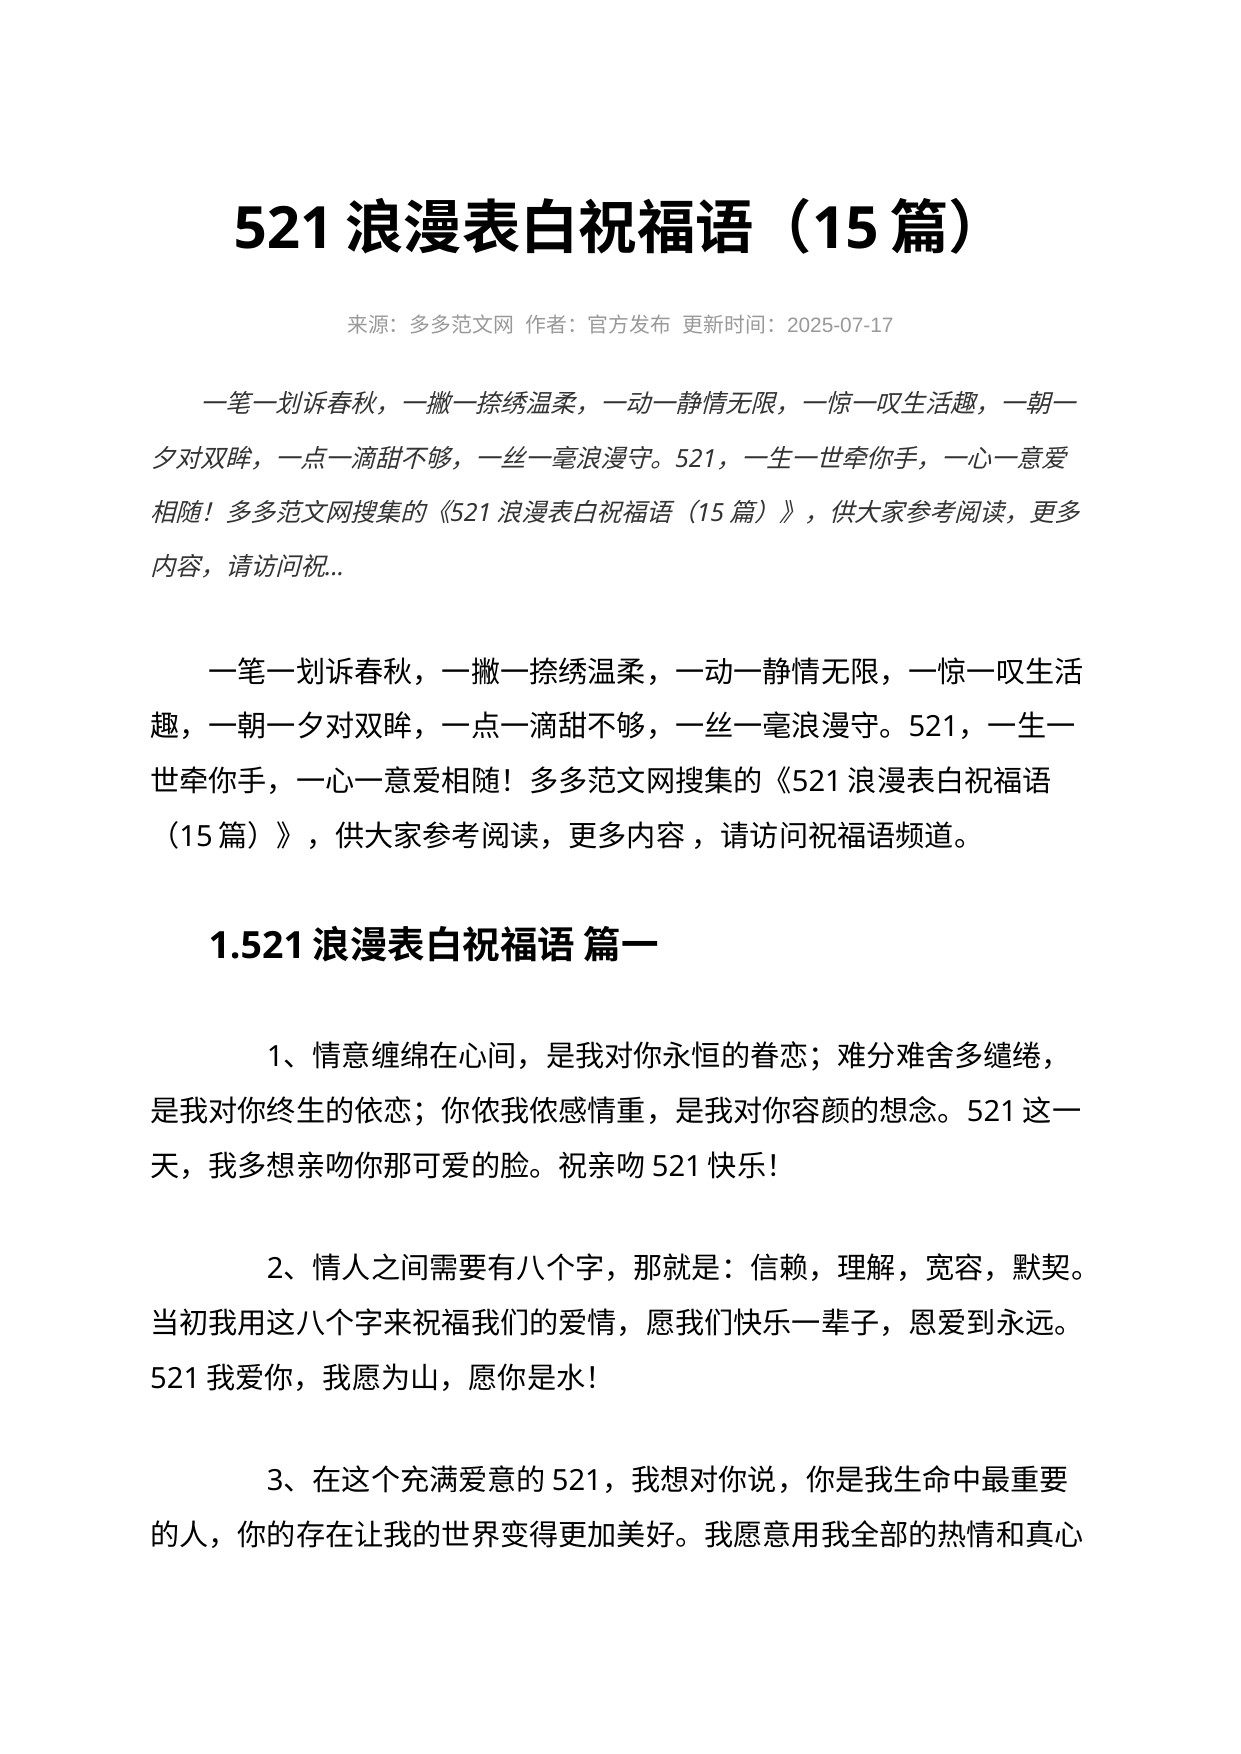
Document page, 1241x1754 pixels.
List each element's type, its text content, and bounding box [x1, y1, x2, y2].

subtitle 521浪漫表白祝福语（15篇） [150, 181, 1090, 266]
text 1.521浪漫表白祝福语 篇一 [150, 915, 1090, 969]
text 2、情人之间需要有八个字，那就是：信赖，理解，宽容，默契。当初我用这八个字来祝福我们的爱情，愿我们快乐一辈子，恩爱到永远。521我爱你，我愿为山，愿你是水！ [150, 1244, 1090, 1397]
text 来源：多多范文网 作者：官方发布 更新时间：2025-07-17 [150, 313, 1090, 337]
text 1、情意缠绵在心间，是我对你永恒的眷恋；难分难舍多缱绻，是我对你终生的依恋；你侬我侬感情重，是我对你容颜的想念。521这一天，我多想亲吻你那可爱的脸。祝亲吻521快乐！ [150, 1033, 1090, 1185]
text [150, 1456, 1090, 1554]
text 一笔一划诉春秋，一撇一捺绣温柔，一动一静情无限，一惊一叹生活趣，一朝一夕对双眸，一点一滴甜不够，一丝一毫浪漫守。521，一生一世牵你手，一心一意爱相随！多多范文网搜集的《521浪漫表白祝福语（15篇）》，供大家参考阅读，更多内容，请访问祝... [150, 384, 1090, 583]
text 一笔一划诉春秋，一撇一捺绣温柔，一动一静情无限，一惊一叹生活趣，一朝一夕对双眸，一点一滴甜不够，一丝一毫浪漫守。521，一生一世牵你手，一心一意爱相随！多多范文网搜集的《521浪漫表白祝福语（15篇）》，供大家参考阅读，更多内容 ，请访问祝福语频道。 [150, 648, 1090, 855]
